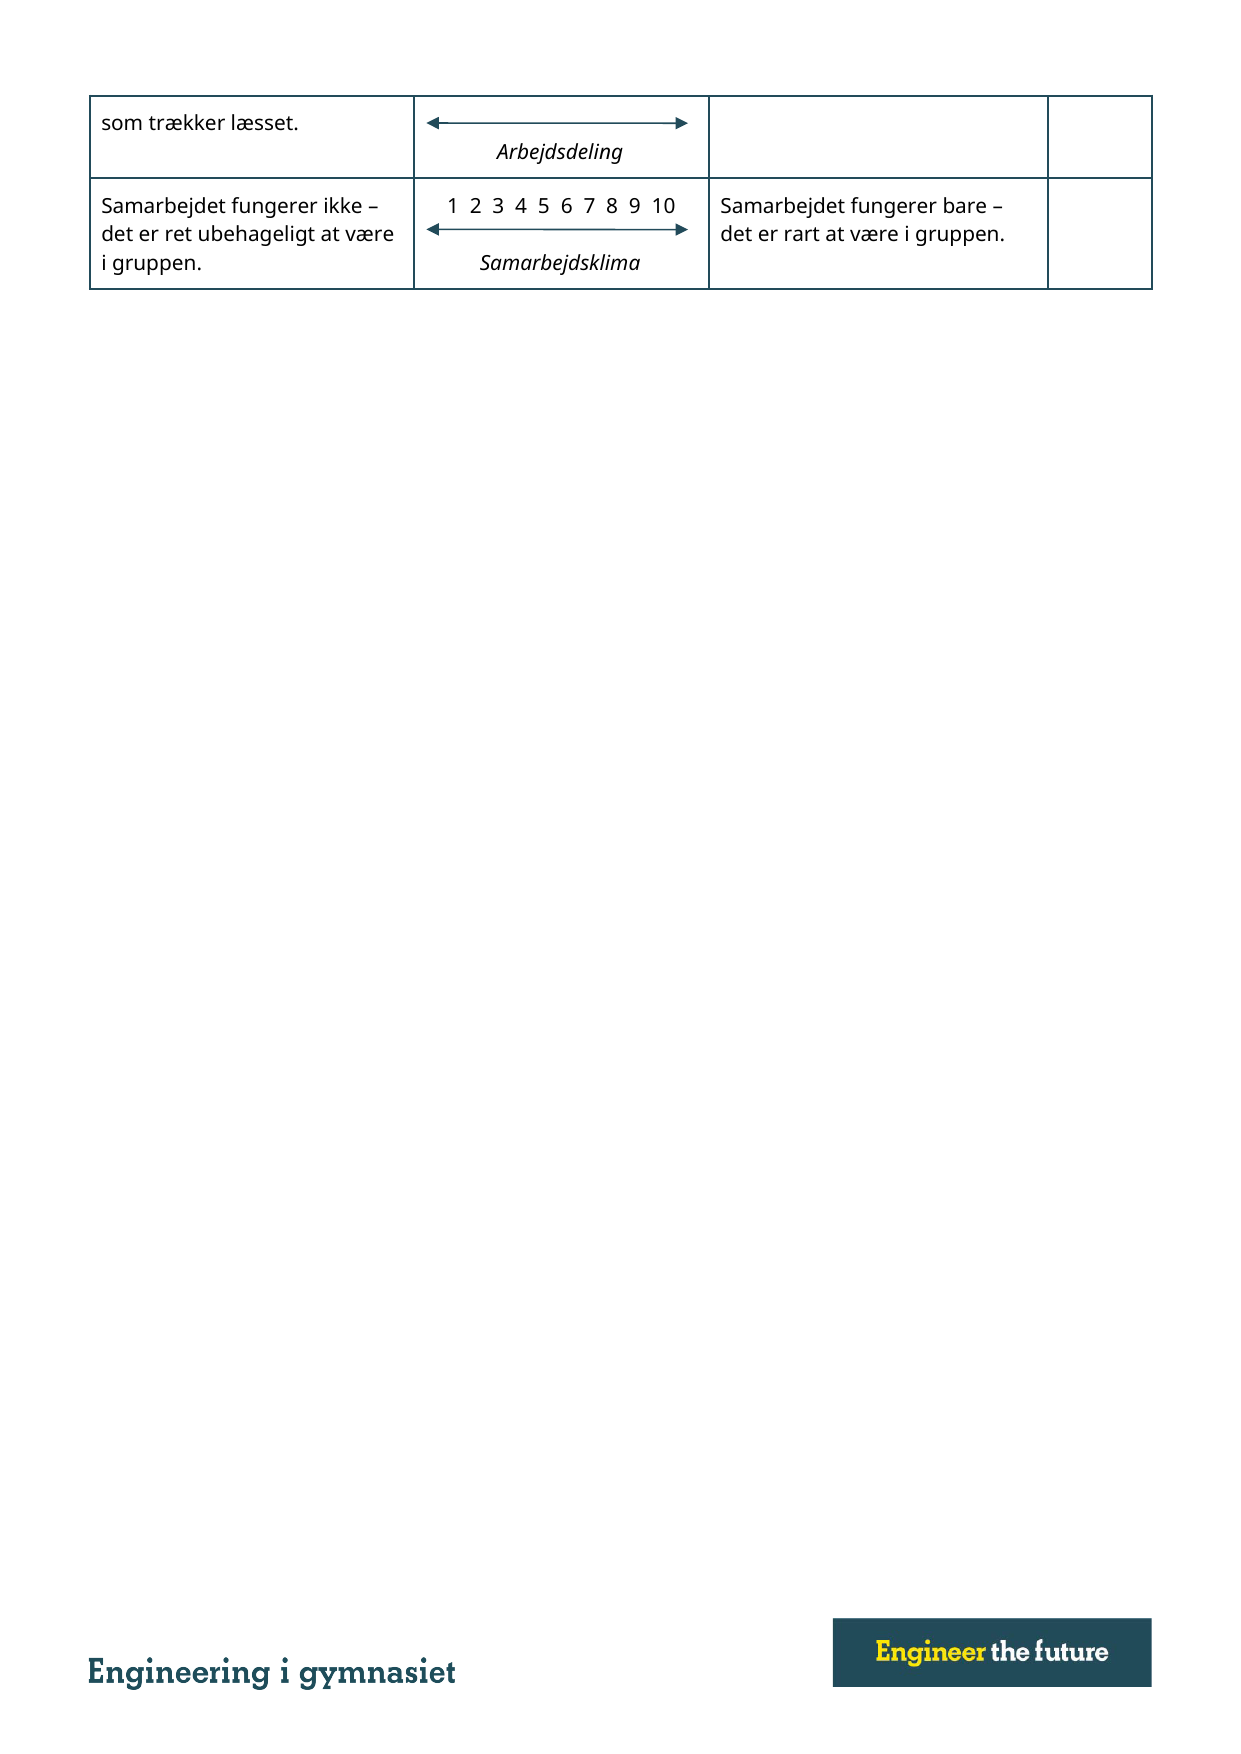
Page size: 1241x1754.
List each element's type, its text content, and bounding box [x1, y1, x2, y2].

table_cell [710, 97, 1047, 177]
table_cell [91, 97, 413, 177]
table_cell [1049, 179, 1151, 288]
table_cell 1 2 3 4 5 6 7 8 9 10 Samarbejdsklima [415, 179, 708, 288]
picture [832, 1618, 1152, 1687]
picture [88, 1657, 455, 1690]
table_cell Samarbejdet fungerer bare – det er rart at være i gruppen. [710, 179, 1047, 288]
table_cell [415, 97, 708, 177]
table_cell [1049, 97, 1151, 177]
table_cell Samarbejdet fungerer ikke – det er ret ubehageligt at være i gruppen. [91, 179, 413, 288]
